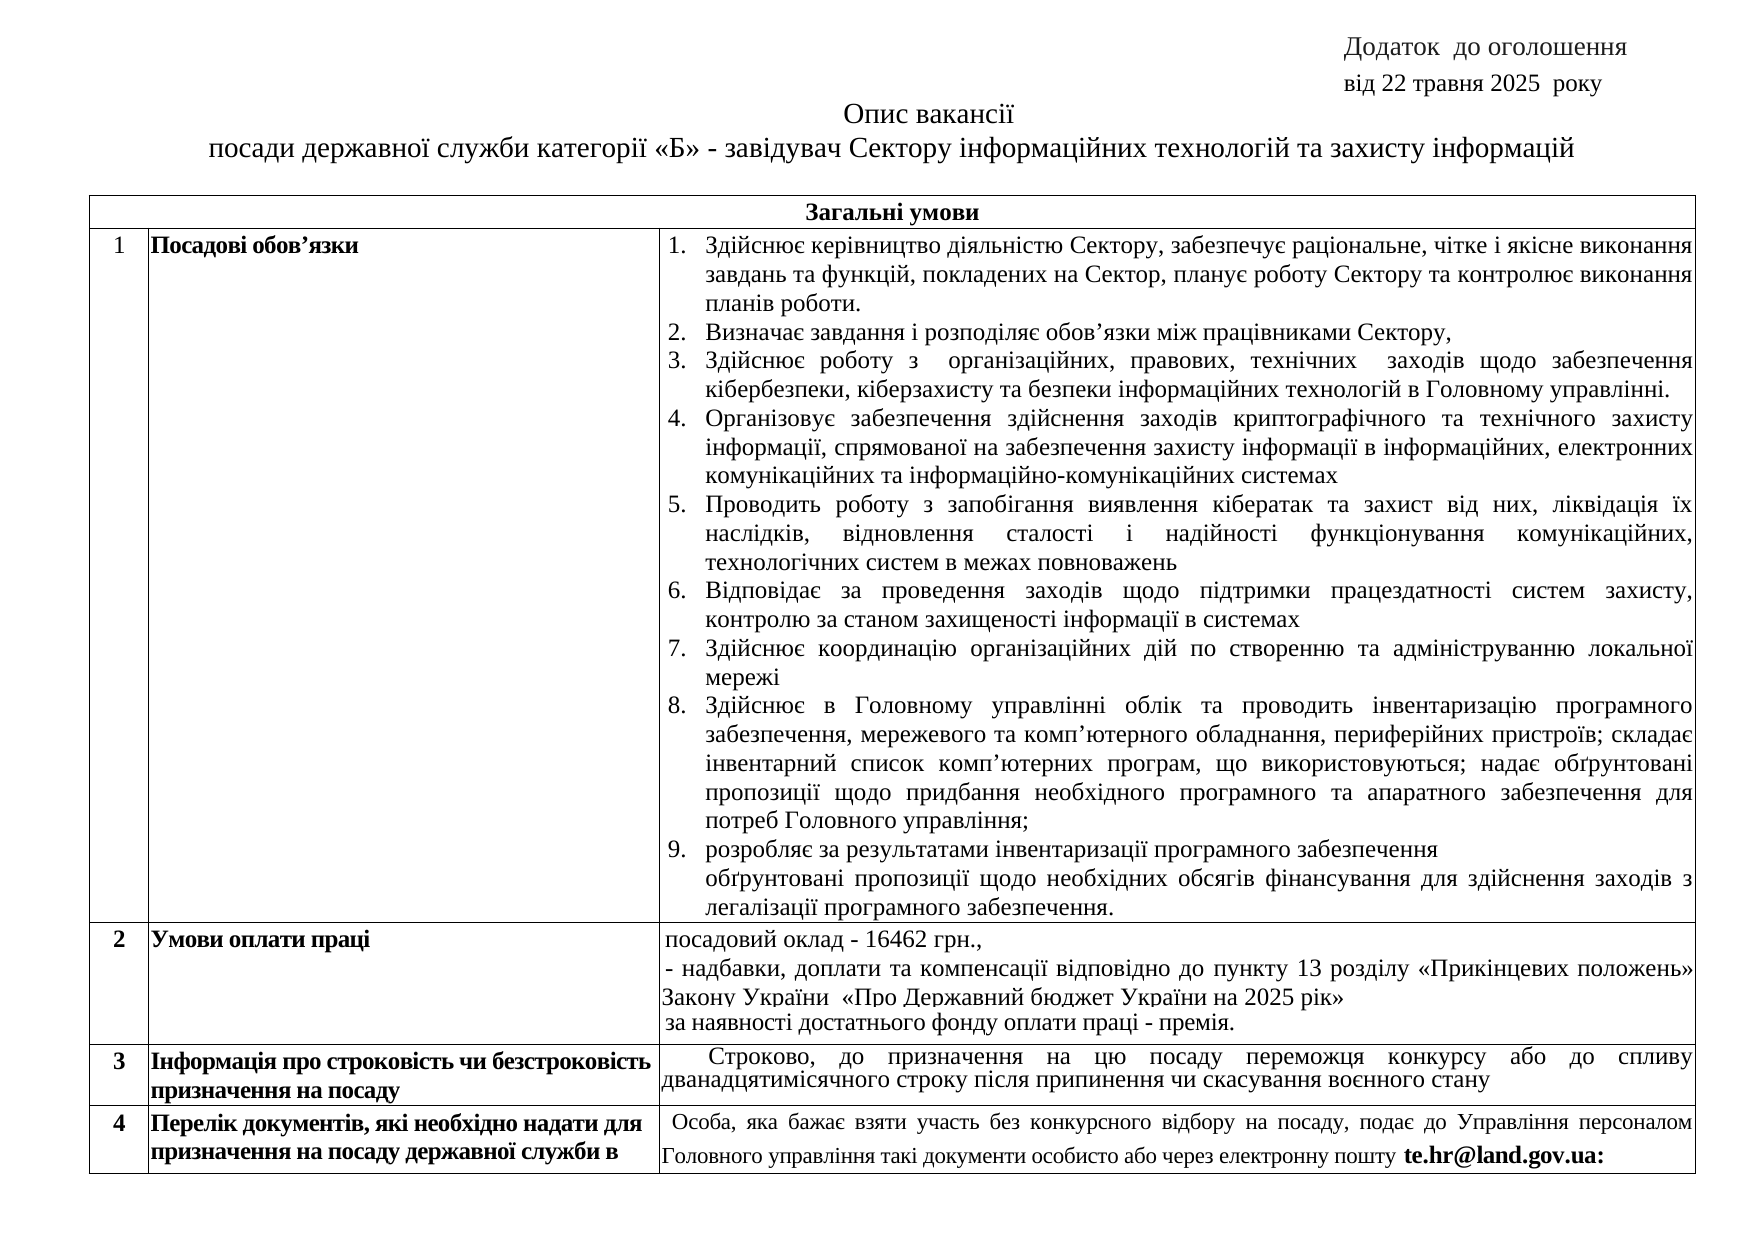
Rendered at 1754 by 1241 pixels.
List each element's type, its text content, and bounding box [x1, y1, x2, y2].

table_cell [149, 1106, 659, 1172]
table_cell Умови оплати праці [149, 923, 659, 1043]
table_cell 3 [90, 1045, 148, 1105]
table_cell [660, 1106, 1695, 1172]
table_header Загальні умови [90, 196, 1695, 228]
table_cell Здійснює керівництво діяльністю Сектору, забезпечує раціональне, чітке і якісне виконання завдань та функцій, покладених на Сектор, планує роботу Сектору та контролює виконання планів роботи. Визначає завдання і розподіляє обов’язки між працівниками Сектору, Здійснює роботу з організаційних, правових, технічних заходів щодо забезпечення кібербезпеки, кіберзахисту та безпеки інформаційних технологій в Головному управлінні. Організовує забезпечення здійснення заходів криптографічного та технічного захисту інформації, спрямованої на забезпечення захисту інформації в інформаційних, електронних комунікаційних та інформаційно-комунікаційних системах Проводить роботу з запобігання виявлення кібератак та захист від них, ліквідація їх наслідків, відновлення сталості і надійності функціонування комунікаційних, технологічних систем в межах повноважень Відповідає за проведення заходів щодо підтримки працездатності систем захисту, контролю за станом захищеності інформації в системах Здійснює координацію організаційних дій по створенню та адмініструванню локальної мережі Здійснює в Головному управлінні облік та проводить інвентаризацію програмного забезпечення, мережевого та комп’ютерного обладнання, периферійних пристроїв; складає інвентарний список комп’ютерних програм, що використовуються; надає обґрунтовані пропозиції щодо придбання необхідного програмного та апаратного забезпечення для потреб Головного управління; розробляє за результатами інвентаризації програмного забезпечення обґрунтовані пропозиції щодо необхідних обсягів фінансування для здійснення заходів з легалізації програмного забезпечення. [660, 229, 1695, 922]
text Додаток до оголошення [1344, 29, 1695, 68]
table_cell 2 [90, 923, 148, 1043]
text від 22 травня 2025 року [89, 68, 1695, 97]
table_cell 4 [90, 1106, 148, 1172]
table_cell посадовий оклад - 16462 грн., - надбавки, доплати та компенсації відповідно до пункту 13 розділу «Прикінцевих положень» Закону України «Про Державний бюджет України на 2025 рік» за наявності достатнього фонду оплати праці - премія. [660, 923, 1695, 1043]
text Опис вакансії посади державної служби категорії «Б» - завідувач Сектору інформаційних технологій та захисту інформацій [89, 97, 1695, 164]
table_cell Інформація про строковість чи безстроковість призначення на посаду [149, 1045, 659, 1105]
table_cell Посадові обов’язки [149, 229, 659, 922]
table_cell Строково, до призначення на цю посаду переможця конкурсу або до спливу дванадцятимісячного строку після припинення чи скасування воєнного стану [660, 1045, 1695, 1105]
table_cell 1 [90, 229, 148, 922]
